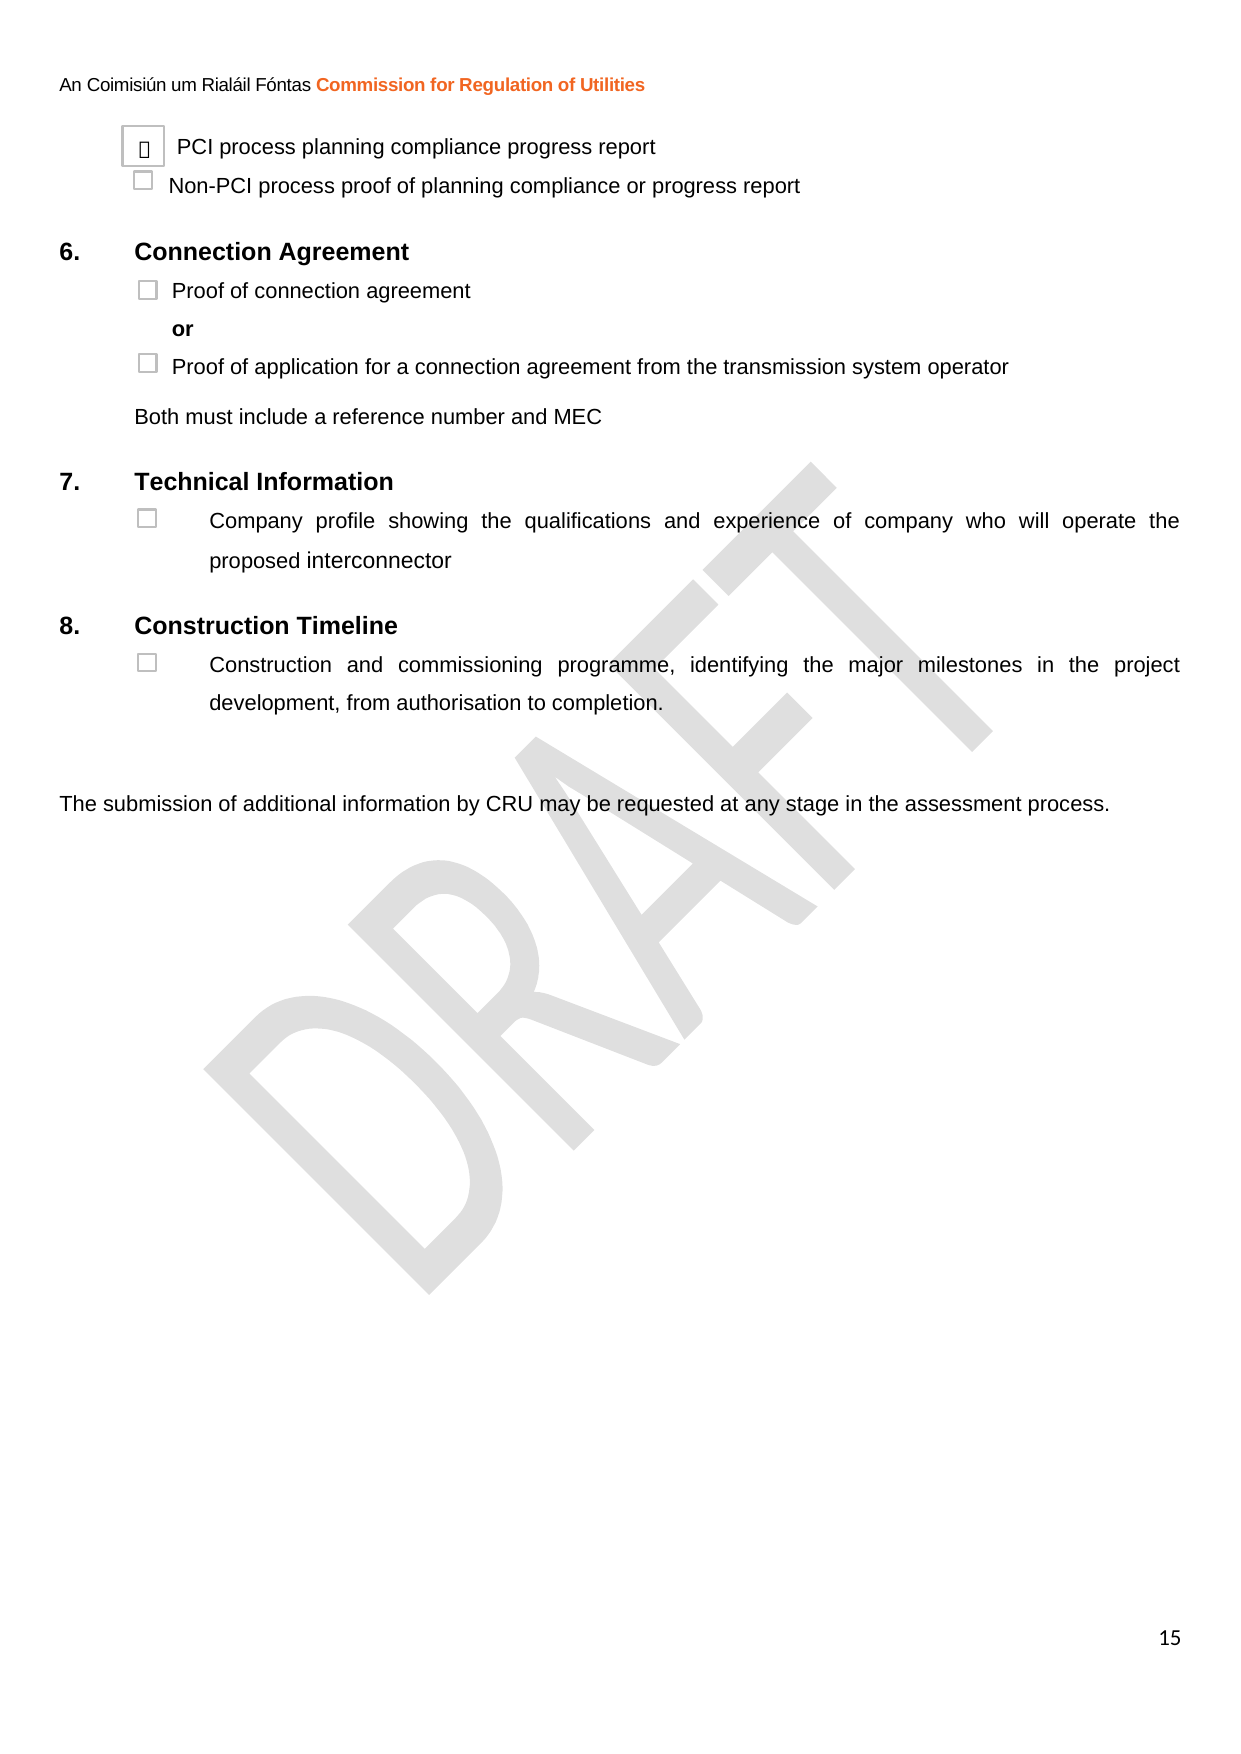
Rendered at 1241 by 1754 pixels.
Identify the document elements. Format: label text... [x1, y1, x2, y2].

list Construction Timeline [59, 611, 1181, 640]
text Company profile showing the qualifications and experience of company who will operate the proposed interconnector [209, 508, 1181, 573]
list Non-PCI process proof of planning compliance or progress report [134, 171, 1152, 199]
list or [172, 316, 1152, 341]
text Both must include a reference number and MEC [97, 404, 1152, 429]
text Construction and commissioning programme, identifying the major milestones in the project development, from authorisation to completion. [209, 652, 1181, 715]
list Technical Information [59, 467, 1181, 496]
list Proof of connection agreement [172, 278, 1152, 303]
list Connection Agreement [59, 237, 1181, 266]
list PCI process planning compliance progress report [165, 134, 1152, 159]
text The submission of additional information by CRU may be requested at any stage in the assessment process. [59, 791, 1152, 816]
list Proof of application for a connection agreement from the transmission system operator [172, 354, 1152, 379]
